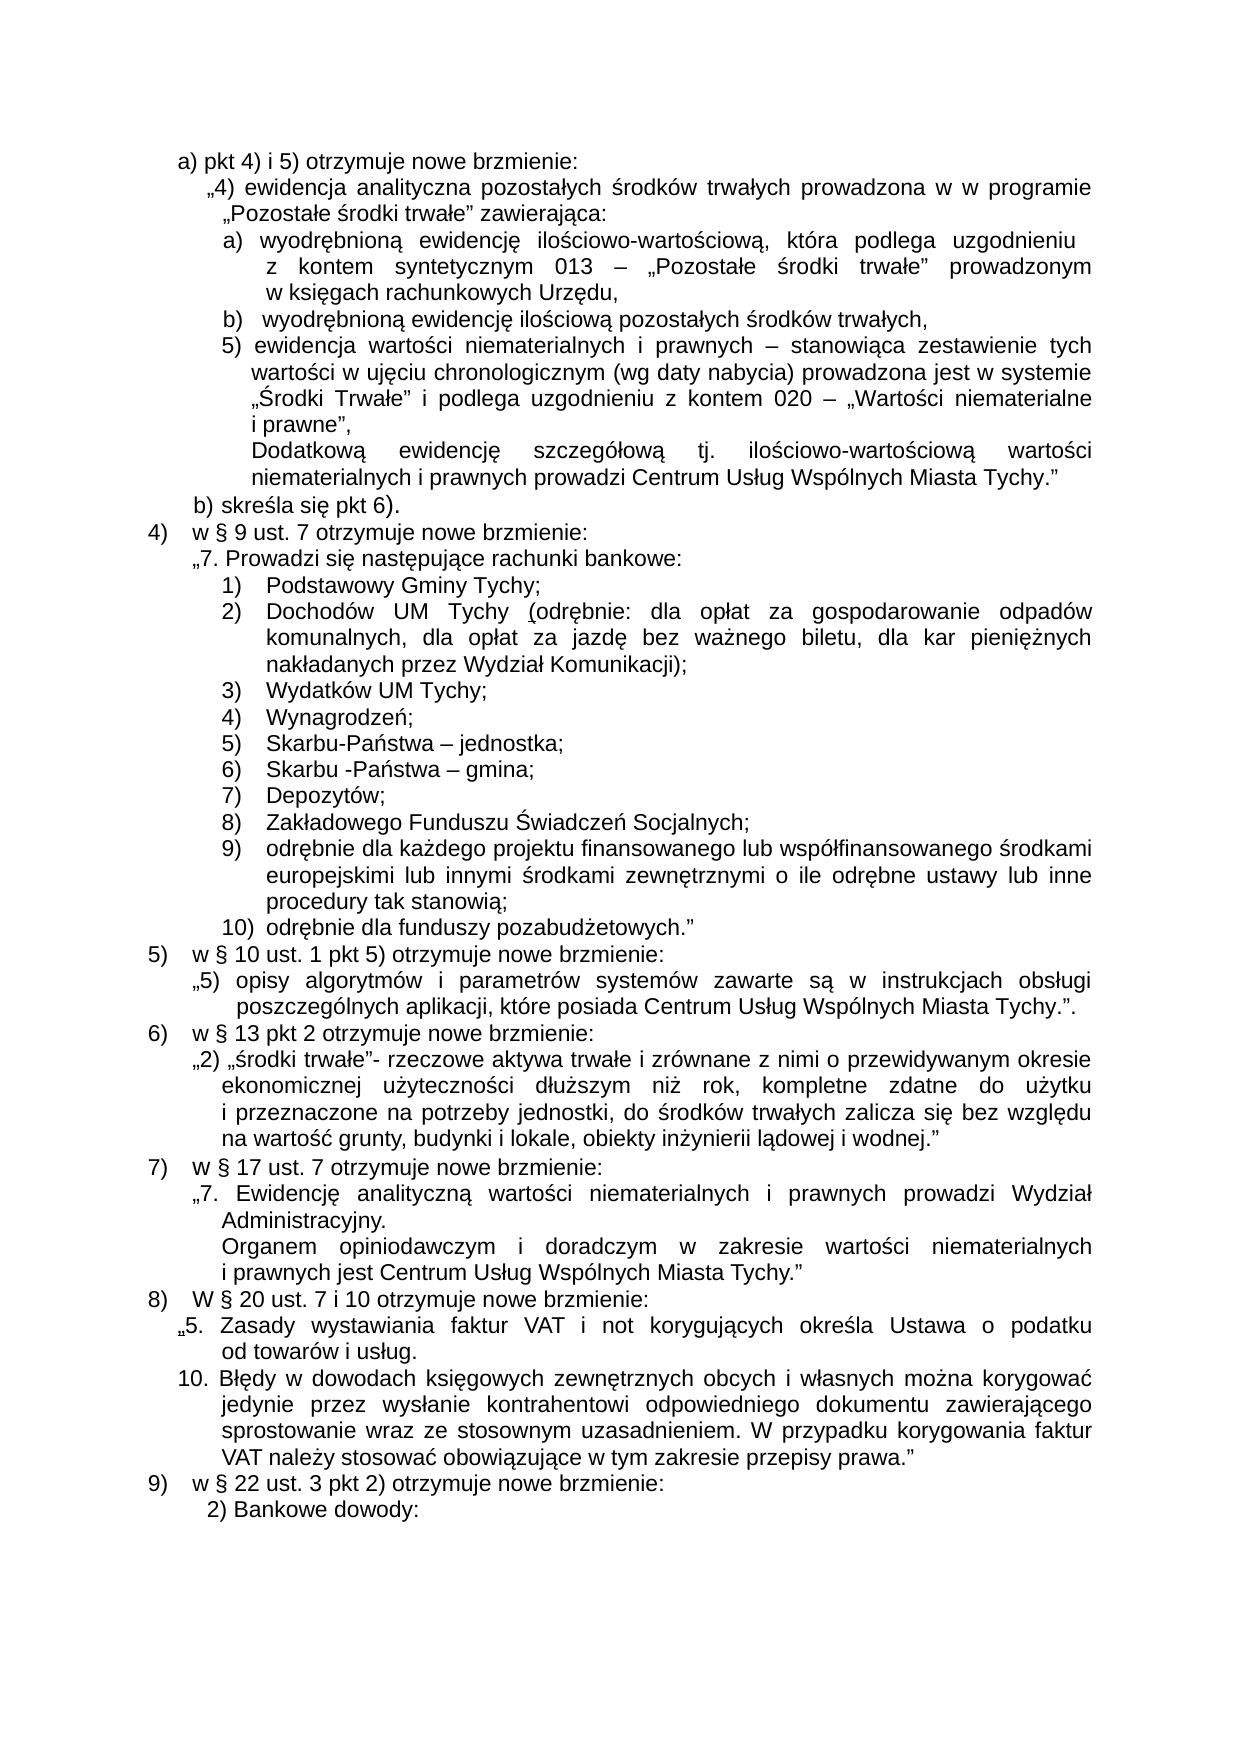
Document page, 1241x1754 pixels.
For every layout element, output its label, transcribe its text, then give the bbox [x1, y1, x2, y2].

list Skarbu-Państwa – jednostka; [221, 730, 1093, 756]
text 5) ewidencja wartości niematerialnych i prawnych – stanowiąca zestawienie tych wartości w ujęciu chronologicznym (wg daty nabycia) prowadzona jest w systemie „Środki Trwałe” i podlega uzgodnieniu z kontem 020 – „Wartości niematerialne i prawne”, [221, 332, 1093, 437]
text „5) opisy algorytmów i parametrów systemów zawarte są w instrukcjach obsługi poszczególnych aplikacji, które posiada Centrum Usług Wspólnych Miasta Tychy.”. [192, 967, 1093, 1020]
list W § 20 ust. 7 i 10 otrzymuje nowe brzmienie: [148, 1286, 1093, 1312]
list Organem opiniodawczym i doradczym w zakresie wartości niematerialnych i prawnych jest Centrum Usług Wspólnych Miasta Tychy.” [221, 1233, 1093, 1286]
text „4) ewidencja analityczna pozostałych środków trwałych prowadzona w w programie „Pozostałe środki trwałe” zawierająca: [207, 174, 1093, 227]
list w § 10 ust. 1 pkt 5) otrzymuje nowe brzmienie: [148, 941, 1093, 967]
list odrębnie dla funduszy pozabudżetowych.” [221, 914, 1093, 941]
list „5. Zasady wystawiania faktur VAT i not korygujących określa Ustawa o podatku od towarów i usług. [177, 1312, 1093, 1365]
list 10. Błędy w dowodach księgowych zewnętrznych obcych i własnych można korygować jedynie przez wysłanie kontrahentowi odpowiedniego dokumentu zawierającego sprostowanie wraz ze stosownym uzasadnieniem. W przypadku korygowania faktur VAT należy stosować obowiązujące w tym zakresie przepisy prawa.” [177, 1365, 1093, 1470]
list w § 13 pkt 2 otrzymuje nowe brzmienie: [148, 1020, 1093, 1046]
list odrębnie dla każdego projektu finansowanego lub współfinansowanego środkami europejskimi lub innymi środkami zewnętrznymi o ile odrębne ustawy lub inne procedury tak stanowią; [221, 835, 1093, 914]
text 2) Bankowe dowody: [207, 1496, 1093, 1523]
list Podstawowy Gminy Tychy; [221, 572, 1093, 598]
list Wydatków UM Tychy; [221, 677, 1093, 703]
list w § 9 ust. 7 otrzymuje nowe brzmienie: [148, 519, 1093, 545]
list Depozytów; [221, 782, 1093, 809]
text a) wyodrębnioną ewidencję ilościowo-wartościową, która podlega uzgodnieniu z kontem syntetycznym 013 – „Pozostałe środki trwałe” prowadzonym w księgach rachunkowych Urzędu, [223, 227, 1093, 306]
list Wynagrodzeń; [221, 703, 1093, 730]
list Zakładowego Funduszu Świadczeń Socjalnych; [221, 809, 1093, 835]
list „7. Ewidencję analityczną wartości niematerialnych i prawnych prowadzi Wydział Administracyjny. [192, 1180, 1093, 1233]
list skreśla się pkt 6). [193, 490, 1093, 519]
text b) wyodrębnioną ewidencję ilościową pozostałych środków trwałych, [223, 306, 1093, 332]
list „2) „środki trwałe”- rzeczowe aktywa trwałe i zrównane z nimi o przewidywanym okresie ekonomicznej użyteczności dłuższym niż rok, kompletne zdatne do użytku i przeznaczone na potrzeby jednostki, do środków trwałych zalicza się bez względu na wartość grunty, budynki i lokale, obiekty inżynierii lądowej i wodnej.” [192, 1046, 1093, 1151]
list Dochodów UM Tychy (odrębnie: dla opłat za gospodarowanie odpadów komunalnych, dla opłat za jazdę bez ważnego biletu, dla kar pieniężnych nakładanych przez Wydział Komunikacji); [221, 598, 1093, 677]
list „7. Prowadzi się następujące rachunki bankowe: [192, 545, 1093, 572]
text Dodatkową ewidencję szczegółową tj. ilościowo-wartościową wartości niematerialnych i prawnych prowadzi Centrum Usług Wspólnych Miasta Tychy.” [251, 437, 1093, 490]
list w § 17 ust. 7 otrzymuje nowe brzmienie: [148, 1151, 1093, 1180]
text a) pkt 4) i 5) otrzymuje nowe brzmienie: [177, 148, 1093, 174]
list Skarbu -Państwa – gmina; [221, 756, 1093, 782]
list w § 22 ust. 3 pkt 2) otrzymuje nowe brzmienie: [148, 1470, 1093, 1496]
